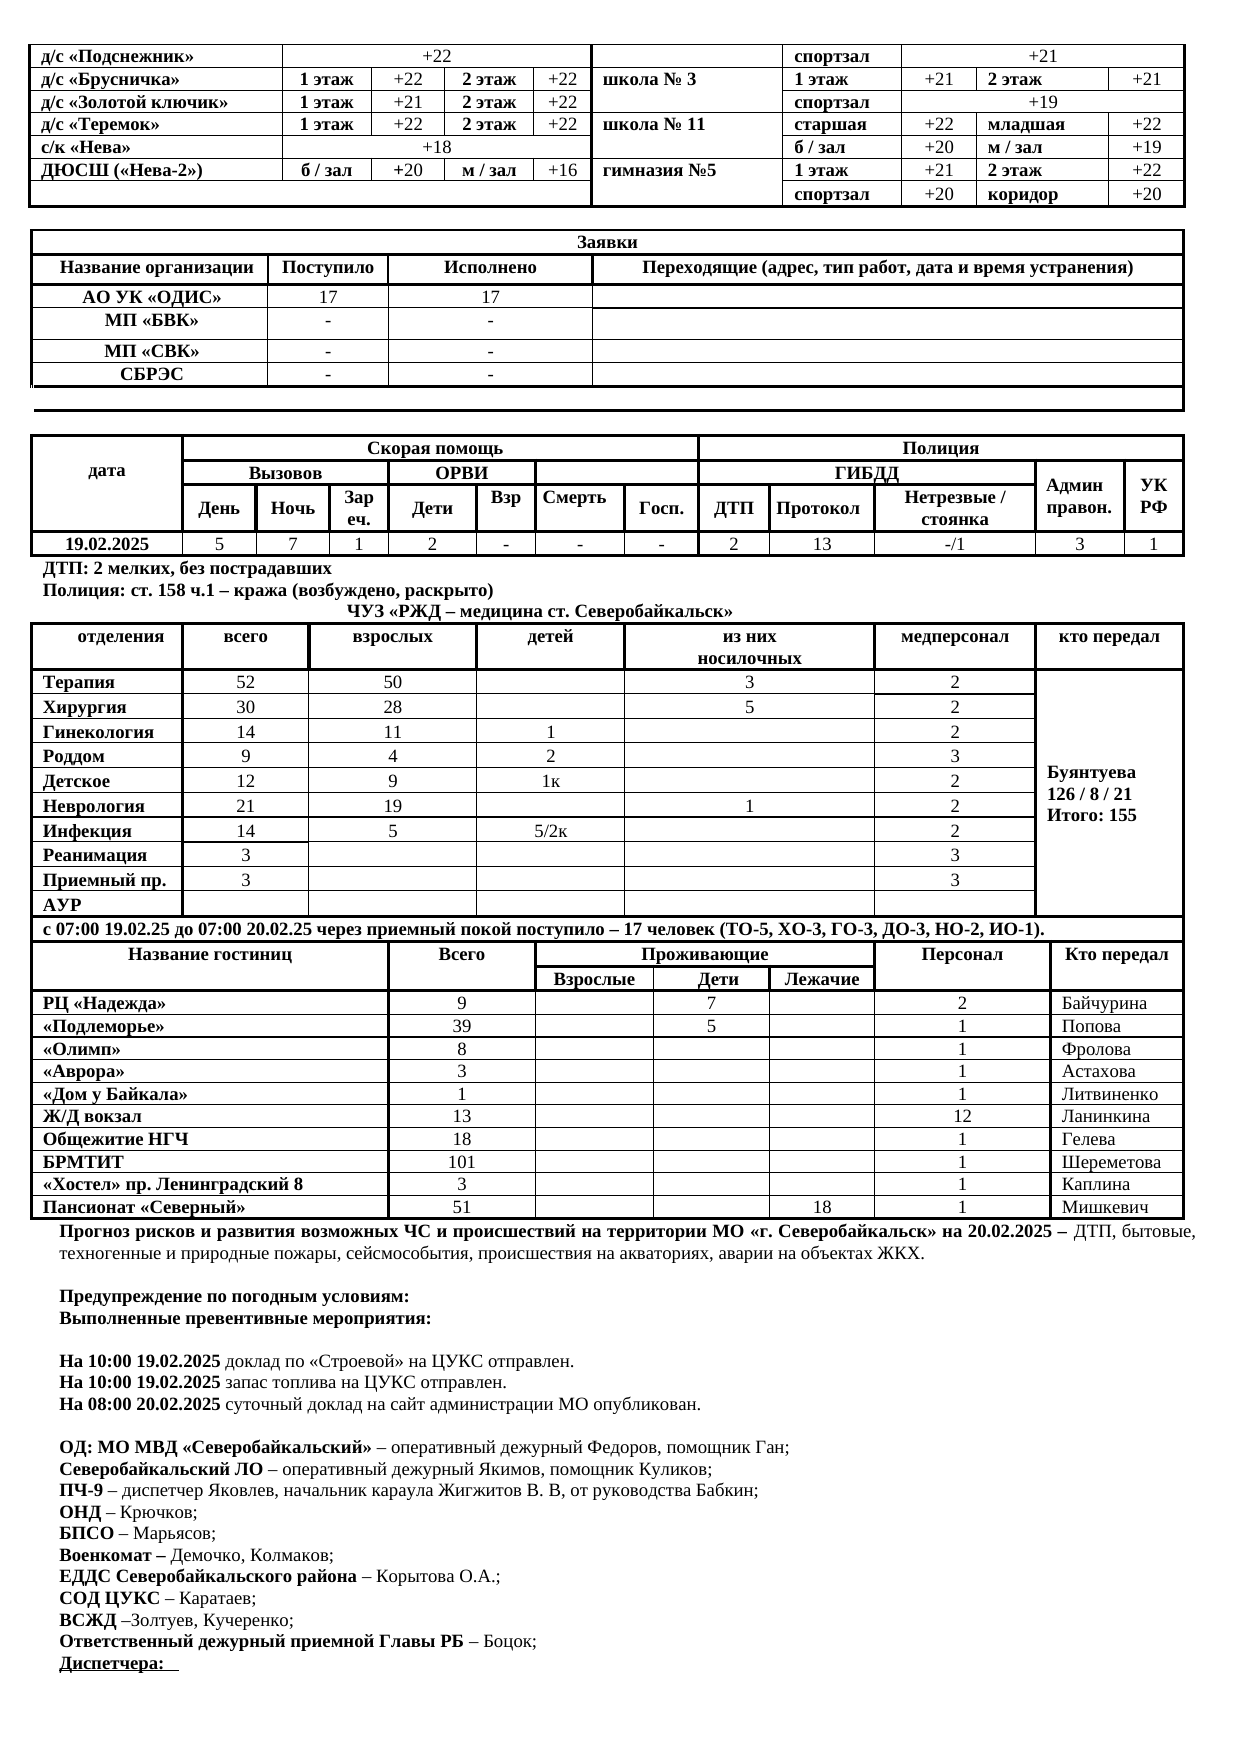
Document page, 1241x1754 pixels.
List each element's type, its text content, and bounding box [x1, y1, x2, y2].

table_cell Взрослые [537, 968, 653, 989]
table_cell +22 [372, 113, 444, 135]
table_cell 2 этаж [445, 113, 533, 135]
table_cell Терапия [33, 671, 181, 693]
table_cell спортзал [783, 91, 901, 112]
table_cell [625, 891, 874, 915]
table_cell 51 [390, 1196, 535, 1217]
table_cell спортзал [783, 45, 901, 67]
table_cell всего [184, 625, 307, 668]
text Прогноз рисков и развития возможных ЧС и происшествий на территории МО «г. Северобайкальск» на 20.02.2025 – ДТП, бытовые, техногенные и природные пожары, сейсмособытия, происшествия на акваториях, аварии на объектах ЖКХ. [59, 1220, 1196, 1263]
table_cell [309, 891, 476, 915]
table_cell [477, 671, 624, 693]
table_cell 28 [309, 694, 476, 718]
table_cell Реанимация [33, 842, 181, 866]
table_cell [536, 1060, 653, 1082]
table_cell Вызовов [184, 462, 387, 483]
table_cell - [268, 340, 388, 362]
table_cell 3 [625, 671, 874, 693]
table_cell 1 этаж [783, 68, 901, 89]
table_cell 5 [654, 1015, 769, 1036]
table_cell Скорая помощь [184, 437, 697, 458]
table_cell спортзал [783, 181, 901, 205]
table_cell 9 [309, 768, 476, 792]
table_cell 2 [700, 533, 769, 554]
table_cell РЦ «Надежда» [33, 992, 387, 1014]
table_cell - [389, 308, 592, 339]
table_cell - [268, 308, 388, 339]
table_cell [654, 1151, 769, 1172]
table_cell +22 [283, 45, 590, 67]
table_cell 3 [875, 743, 1034, 767]
table_cell 1 этаж [283, 68, 371, 89]
table_cell +21 [1109, 68, 1183, 89]
table_cell 1 [625, 793, 874, 816]
table_cell [536, 1151, 653, 1172]
table_cell 30 [184, 694, 308, 718]
table_cell +21 [902, 159, 976, 180]
table_cell 1 этаж [783, 159, 901, 180]
table_cell 1к [477, 768, 624, 792]
text На 08:00 20.02.2025 суточный доклад на сайт администрации МО опубликован. [59, 1393, 1196, 1414]
table_cell [537, 462, 697, 483]
table_cell Госп. [626, 486, 697, 529]
table_cell Гинекология [33, 719, 181, 742]
table_cell 1 [875, 1151, 1049, 1172]
table_cell б / зал [283, 159, 371, 180]
table_cell 2 [875, 695, 1034, 718]
table_cell 2 [875, 793, 1034, 816]
table_cell [477, 842, 624, 866]
text ПЧ-9 – диспетчер Яковлев, начальник караула Жигжитов В. В, от руководства Бабкин; [59, 1479, 1196, 1501]
table_cell +22 [372, 68, 444, 89]
table_cell медперсонал [876, 625, 1034, 668]
table_cell Ж/Д вокзал [33, 1105, 387, 1127]
table_cell ГИБДД [700, 462, 1034, 483]
text СОД ЦУКС – Каратаев; [59, 1587, 1196, 1608]
table_cell Полиция [700, 437, 1182, 458]
table_cell Инфекция [33, 818, 181, 841]
table_cell АУР [33, 891, 181, 915]
table_cell [536, 1038, 653, 1059]
table_cell [770, 1038, 874, 1059]
table_cell Ланинкина [1052, 1105, 1182, 1127]
table_cell -/1 [875, 533, 1035, 554]
table_cell Название организации [33, 256, 267, 282]
table_cell Поступило [269, 256, 387, 282]
table_cell м / зал [445, 159, 533, 180]
table_cell [654, 1083, 769, 1104]
table_cell +21 [902, 68, 976, 89]
table_cell 2 [875, 768, 1034, 792]
text Северобайкальский ЛО – оперативный дежурный Якимов, помощник Куликов; [59, 1458, 1196, 1479]
table_cell 1 [875, 1038, 1049, 1059]
table_cell школа № 3 [593, 68, 782, 112]
table_cell [875, 891, 1034, 915]
table_cell День [184, 486, 254, 529]
table_cell [654, 1196, 769, 1217]
table_cell «Аврора» [33, 1060, 387, 1082]
table_cell [31, 409, 1183, 434]
table_cell [477, 793, 624, 816]
table_cell 3 [390, 1173, 535, 1195]
table_cell 2 этаж [977, 159, 1108, 180]
text ЕДДС Северобайкальского района – Корытова О.А.; [59, 1565, 1196, 1587]
text ОД: МО МВД «Северобайкальский» – оперативный дежурный Федоров, помощник Ган; [59, 1436, 1196, 1458]
text ВСЖД –Золтуев, Кучеренко; [59, 1608, 1196, 1630]
table_cell Астахова [1052, 1060, 1182, 1082]
text На 10:00 19.02.2025 запас топлива на ЦУКС отправлен. [59, 1371, 1196, 1393]
table_cell 2 [875, 992, 1049, 1014]
table_cell 21 [184, 793, 308, 816]
table_cell [770, 1105, 874, 1127]
table_cell Неврология [33, 793, 181, 816]
table_cell 11 [309, 719, 476, 742]
table_cell Каплина [1052, 1173, 1182, 1195]
table_cell Переходящие (адрес, тип работ, дата и время устранения) [594, 256, 1182, 282]
table_cell - [536, 533, 624, 554]
table_cell +22 [534, 113, 590, 135]
table_cell 18 [770, 1196, 874, 1217]
table_cell 101 [390, 1151, 535, 1172]
table_cell Проживающие [537, 943, 873, 964]
table_cell 7 [257, 533, 329, 554]
table_cell [477, 694, 624, 718]
table_cell младшая [977, 113, 1108, 135]
table_cell 2 [875, 671, 1034, 693]
table_cell [536, 1196, 653, 1217]
table_cell +22 [534, 68, 590, 89]
table_cell 14 [184, 818, 308, 841]
table_cell ДТП [700, 486, 768, 529]
table_cell коридор [977, 181, 1108, 205]
table_cell «Дом у Байкала» [33, 1083, 387, 1104]
table_cell Исполнено [389, 256, 591, 282]
table_cell [536, 1105, 653, 1127]
table_cell [770, 1128, 874, 1149]
table_cell 5 [625, 694, 874, 718]
table_cell лицей №6 [593, 45, 782, 67]
table_cell д/с «Подснежник» [31, 45, 282, 67]
table_cell 5/2к [477, 818, 624, 841]
table_cell 13 [770, 533, 874, 554]
table_cell д/с «Брусничка» [31, 68, 282, 89]
table_cell +20 [902, 181, 976, 205]
table_cell с 07:00 19.02.25 до 07:00 20.02.25 через приемный покой поступило – 17 человек (ТО-5, ХО-3, ГО-3, ДО-3, НО-2, ИО-1). [33, 918, 1182, 940]
table_cell 1 [875, 1083, 1049, 1104]
table_cell 8 [390, 1038, 535, 1059]
table_cell [625, 743, 874, 767]
table_cell МП «БВК» [33, 308, 267, 339]
table_cell Нетрезвые / стоянка [876, 486, 1034, 529]
table_cell - [389, 363, 592, 384]
table_cell 3 [184, 843, 308, 866]
table_cell БРМТИТ [33, 1151, 387, 1172]
table_cell Админ правон. [1037, 462, 1123, 529]
table_cell дата [33, 437, 181, 529]
text На 10:00 19.02.2025 доклад по «Строевой» на ЦУКС отправлен. [59, 1350, 1196, 1371]
table_cell старшая [783, 113, 901, 135]
table_cell Протокол [771, 486, 873, 529]
table_cell 19.02.2025 [33, 533, 182, 554]
table_cell Взр [478, 486, 534, 529]
table_cell 17 [389, 286, 592, 307]
table_cell 18 [390, 1128, 535, 1149]
table_cell д/с «Теремок» [31, 113, 282, 135]
table_cell Пансионат «Северный» [33, 1196, 387, 1217]
table_cell [770, 1151, 874, 1172]
table_cell Кто передал [1052, 943, 1182, 989]
table_cell АО УК «ОДИС» [33, 286, 267, 307]
table_cell [654, 1038, 769, 1059]
table_cell 2 этаж [977, 68, 1108, 89]
table_cell ОРВИ [390, 462, 534, 483]
table_cell [654, 1060, 769, 1082]
table_cell [770, 1015, 874, 1036]
table_cell [654, 1105, 769, 1127]
table_cell +19 [902, 91, 1183, 112]
table_cell +21 [902, 45, 1183, 67]
table_cell СБРЭС [33, 363, 267, 384]
table_cell Буянтуева 126 / 8 / 21 Итого: 155 [1037, 671, 1182, 915]
table_cell 1 [390, 1083, 535, 1104]
table_cell 3 [184, 867, 308, 890]
table_cell Фролова [1052, 1038, 1182, 1059]
table_cell +22 [902, 113, 976, 135]
table_cell 1 [875, 1015, 1049, 1036]
table_cell Гелева [1052, 1128, 1182, 1149]
table_cell [593, 309, 1182, 339]
table_cell школа № 11 [593, 113, 782, 157]
table_cell 2 [477, 743, 624, 767]
table_cell [477, 891, 624, 915]
table_cell УК РФ [1126, 462, 1182, 529]
table_cell Шереметова [1052, 1151, 1182, 1172]
table_cell б / зал [783, 136, 901, 157]
table_header Заявки [33, 231, 1182, 253]
table_cell Дети [654, 968, 768, 989]
table_cell +19 [1109, 136, 1183, 157]
table_cell 39 [390, 1015, 535, 1036]
table_cell Зареч. [331, 486, 387, 529]
table_cell 1 этаж [283, 113, 371, 135]
table_cell 1 [875, 1173, 1049, 1195]
table_cell Хирургия [33, 694, 181, 718]
table_cell [536, 1015, 653, 1036]
table_cell 1 этаж [283, 91, 371, 112]
table_cell [477, 867, 624, 890]
table_cell 14 [184, 719, 308, 742]
table_cell 1 [1125, 533, 1182, 554]
table_cell [625, 842, 874, 866]
table_cell «Подлеморье» [33, 1015, 387, 1036]
table_cell МП «СВК» [33, 340, 267, 362]
text Военкомат – Демочко, Колмаков; [59, 1544, 1196, 1565]
table_cell 3 [1036, 533, 1124, 554]
table_cell 52 [184, 671, 308, 693]
table_cell 19 [309, 793, 476, 816]
table_cell [625, 867, 874, 890]
table_cell 17 [268, 286, 388, 307]
text ОНД – Крючков; [59, 1501, 1196, 1522]
table_cell 1 [875, 1196, 1049, 1217]
table_cell +21 [372, 91, 444, 112]
table_cell +22 [534, 91, 590, 112]
table_cell +18 [283, 136, 590, 157]
table_cell 1 [477, 719, 624, 742]
table_cell 7 [654, 992, 769, 1014]
table_cell Байчурина [1052, 992, 1182, 1014]
table_cell 1 [330, 533, 388, 554]
table_cell +20 [902, 136, 976, 157]
table_cell [625, 768, 874, 792]
table_cell «Хостел» пр. Ленинградский 8 [33, 1173, 387, 1195]
text БПСО – Марьясов; [59, 1522, 1196, 1544]
table_cell [309, 867, 476, 890]
text Выполненные превентивные мероприятия: [59, 1307, 1196, 1328]
table_cell [32, 385, 1182, 409]
table_cell [625, 719, 874, 742]
table_cell 5 [183, 533, 256, 554]
table_cell д/с «Золотой ключик» [31, 91, 282, 112]
text Ответственный дежурный приемной Главы РБ – Боцок; [59, 1630, 1196, 1652]
table_cell [770, 992, 874, 1014]
table_cell с/к «Нева» [31, 136, 282, 157]
table_cell - [477, 533, 535, 554]
table_cell ДЮСШ («Нева-2») [31, 159, 282, 180]
table_cell 13 [390, 1105, 535, 1127]
table_cell Персонал [876, 943, 1049, 989]
table_cell 50 [309, 671, 476, 693]
table_cell 12 [184, 768, 308, 792]
table_cell взрослых [311, 625, 475, 668]
table_cell 9 [390, 992, 535, 1014]
table_cell Всего [390, 943, 534, 989]
table_cell Мишкевич [1052, 1196, 1182, 1217]
table_cell [770, 1173, 874, 1195]
table_cell 3 [875, 842, 1034, 866]
table_cell Литвиненко [1052, 1083, 1182, 1104]
table_cell [654, 1128, 769, 1149]
table_cell Роддом [33, 743, 181, 767]
table_cell - [268, 363, 388, 384]
table_cell 12 [875, 1105, 1049, 1127]
table_cell Смерть [537, 486, 623, 529]
table_cell 2 этаж [445, 68, 533, 89]
table_cell «Олимп» [33, 1038, 387, 1059]
table_cell ДТП: 2 мелких, без пострадавших Полиция: ст. 158 ч.1 – кража (возбуждено, раскрыто) ЧУЗ «РЖД – медицина ст. Северобайкальск» [31, 557, 1183, 622]
table_cell +22 [1109, 113, 1183, 135]
table_cell [770, 1083, 874, 1104]
table_cell гимназия №5 [593, 159, 782, 205]
table_cell [536, 1173, 653, 1195]
table_cell - [389, 340, 592, 362]
table_cell 2 [389, 533, 476, 554]
table_cell +22 [1109, 159, 1183, 180]
table_cell [31, 181, 590, 205]
table_cell +20 [1109, 181, 1183, 205]
table_cell 2 [875, 818, 1034, 841]
table_cell [536, 992, 653, 1014]
table_cell Название гостиниц [33, 943, 387, 989]
table_cell детей [478, 625, 623, 668]
table_cell [593, 286, 1182, 307]
table_cell Приемный пр. [33, 867, 181, 890]
table_cell 1 [875, 1128, 1049, 1149]
text Предупреждение по погодным условиям: [59, 1285, 1196, 1307]
table_cell кто передал [1037, 625, 1182, 668]
table_cell Попова [1052, 1015, 1182, 1036]
table_cell 1 [875, 1060, 1049, 1082]
table_cell [593, 340, 1182, 362]
table_cell м / зал [977, 136, 1108, 157]
table_cell отделения [33, 625, 181, 668]
table_cell 2 [875, 719, 1034, 742]
table_cell из них носилочных [626, 625, 873, 668]
table_cell 9 [184, 743, 308, 767]
table_cell - [625, 533, 697, 554]
table_cell Дети [390, 486, 475, 529]
table_cell 2 этаж [445, 91, 533, 112]
table_cell [184, 891, 308, 915]
table_cell Лежачие [771, 968, 873, 989]
table_cell Общежитие НГЧ [33, 1128, 387, 1149]
table_cell 4 [309, 743, 476, 767]
table_cell [536, 1128, 653, 1149]
text Диспетчера: [59, 1652, 1196, 1673]
table_cell Детское [33, 768, 181, 792]
table_cell [593, 363, 1182, 384]
table_cell Ночь [258, 486, 328, 529]
table_cell [625, 818, 874, 841]
table_cell [770, 1060, 874, 1082]
table_cell [536, 1083, 653, 1104]
table_cell 3 [390, 1060, 535, 1082]
table_cell +16 [534, 159, 590, 180]
table_cell 5 [309, 818, 476, 841]
table_cell [654, 1173, 769, 1195]
table_cell [309, 842, 476, 866]
table_cell +20 [372, 159, 444, 180]
table_cell 3 [875, 867, 1034, 890]
